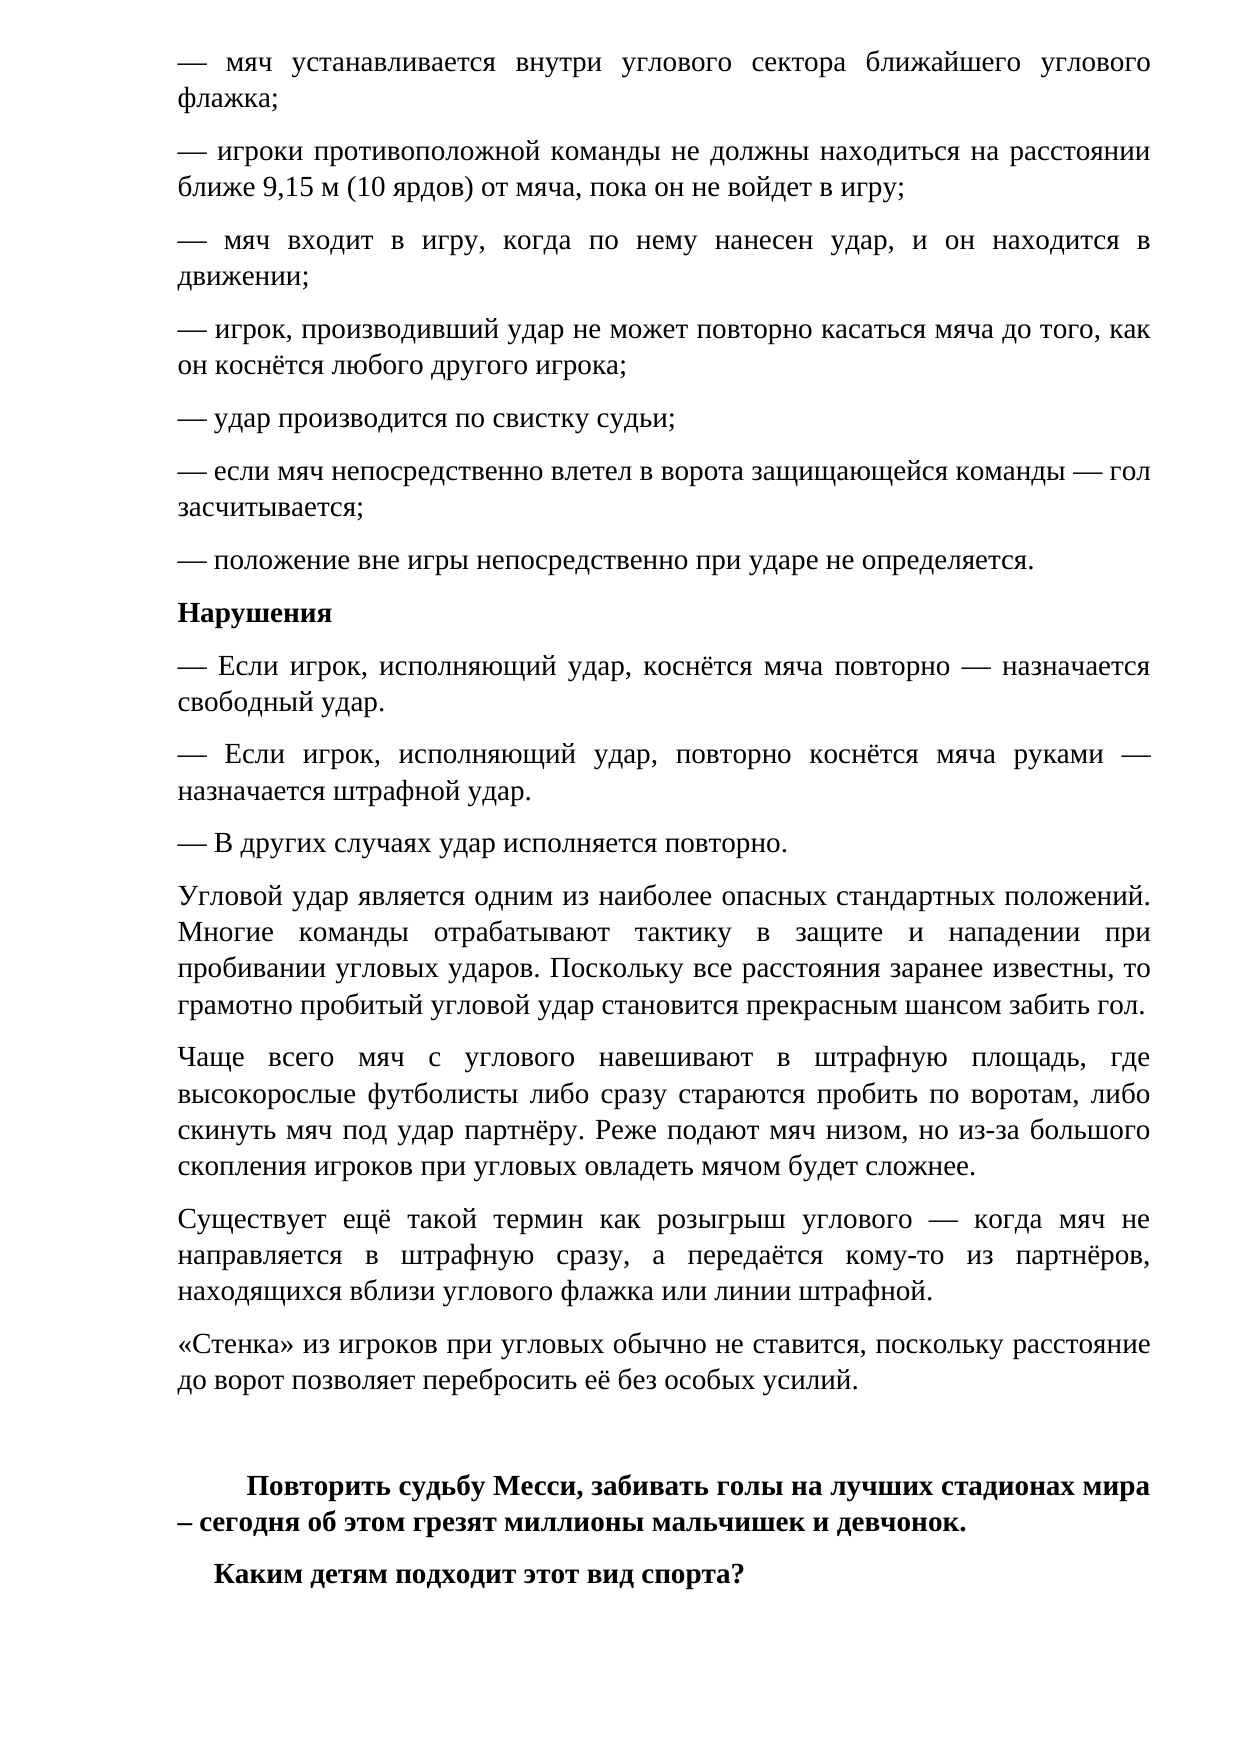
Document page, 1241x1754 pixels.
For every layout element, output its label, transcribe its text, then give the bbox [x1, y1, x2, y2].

text Чаще всего мяч с углового навешивают в штрафную площадь, где высокорослые футболисты либо сразу стараются пробить по воротам, либо скинуть мяч под удар партнёру. Реже подают мяч низом, но из-за большого скопления игроков при угловых овладеть мячом будет сложнее. [177, 1039, 1152, 1182]
text — положение вне игры непосредственно при ударе не определяется. [177, 542, 1152, 576]
text — В других случаях удар исполняется повторно. [177, 826, 1152, 859]
text Каким детям подходит этот вид спорта? [177, 1557, 1152, 1590]
text — игрок, производивший удар не может повторно касаться мяча до того, как он коснётся любого другого игрока; [177, 311, 1152, 381]
text — мяч устанавливается внутри углового сектора ближайшего углового флажка; [177, 44, 1152, 114]
text Нарушения [177, 595, 1152, 628]
text Угловой удар является одним из наиболее опасных стандартных положений. Многие команды отрабатывают тактику в защите и нападении при пробивании угловых ударов. Поскольку все расстояния заранее известны, то грамотно пробитый угловой удар становится прекрасным шансом забить гол. [177, 878, 1152, 1020]
text Существует ещё такой термин как розыгрыш углового — когда мяч не направляется в штрафную сразу, а передаётся кому-то из партнёров, находящихся вблизи углового флажка или линии штрафной. [177, 1201, 1152, 1307]
text — Если игрок, исполняющий удар, повторно коснётся мяча руками — назначается штрафной удар. [177, 737, 1152, 806]
text — если мяч непосредственно влетел в ворота защищающейся команды — гол засчитывается; [177, 453, 1152, 523]
text — игроки противоположной команды не должны находиться на расстоянии ближе 9,15 м (10 ярдов) от мяча, пока он не войдет в игру; [177, 133, 1152, 203]
text — Если игрок, исполняющий удар, коснётся мяча повторно — назначается свободный удар. [177, 648, 1152, 717]
text — удар производится по свистку судьи; [177, 400, 1152, 434]
text — мяч входит в игру, когда по нему нанесен удар, и он находится в движении; [177, 222, 1152, 292]
text «Стенка» из игроков при угловых обычно не ставится, поскольку расстояние до ворот позволяет перебросить её без особых усилий. [177, 1326, 1152, 1396]
text Повторить судьбу Месси, забивать голы на лучших стадионах мира – сегодня об этом грезят миллионы мальчишек и девчонок. [177, 1468, 1152, 1537]
